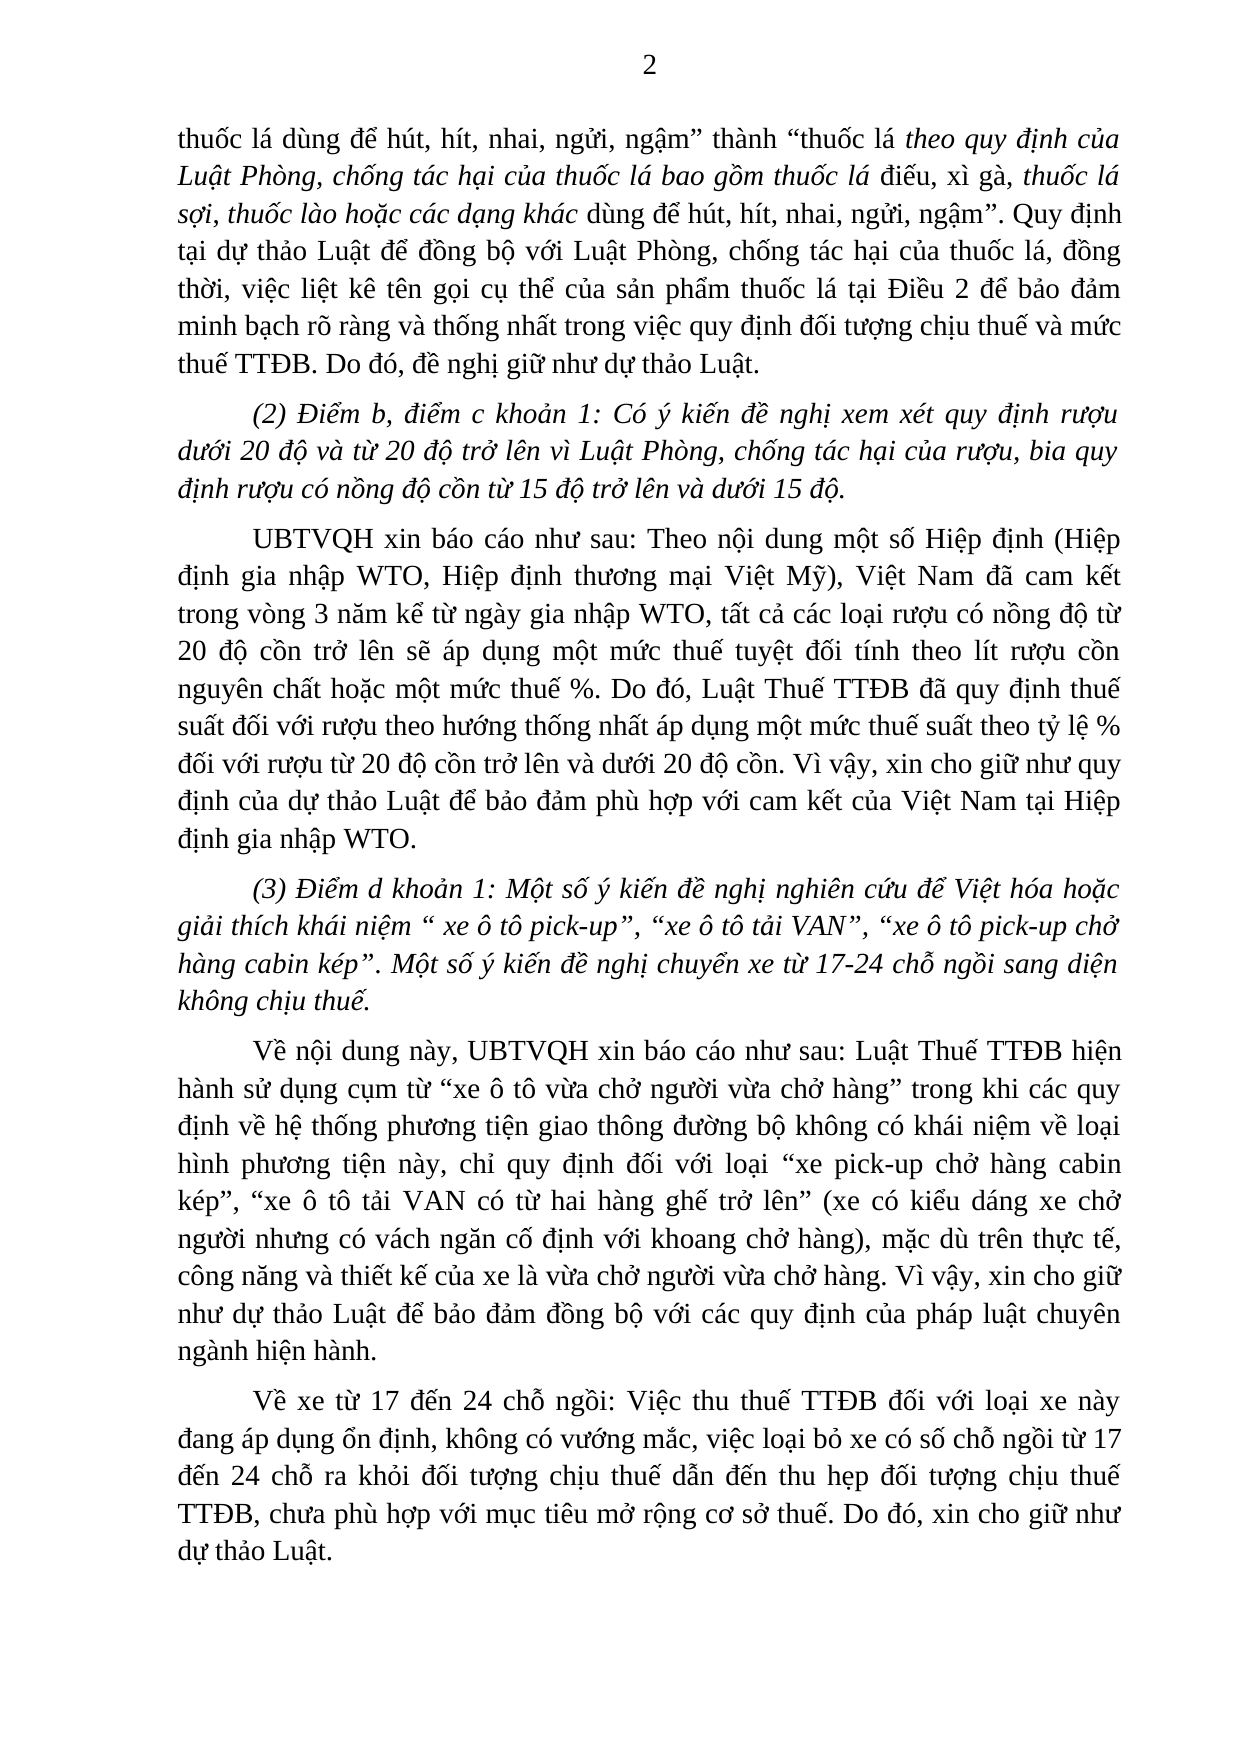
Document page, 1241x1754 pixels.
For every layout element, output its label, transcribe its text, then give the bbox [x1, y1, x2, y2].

list UBTVQH xin báo cáo như sau: Theo nội dung một số Hiệp định (Hiệp định gia nhập WTO, Hiệp định thương mại Việt Mỹ), Việt Nam đã cam kết trong vòng 3 năm kể từ ngày gia nhập WTO, tất cả các loại rượu có nồng độ từ 20 độ cồn trở lên sẽ áp dụng một mức thuế tuyệt đối tính theo lít rượu cồn nguyên chất hoặc một mức thuế %. Do đó, Luật Thuế TTĐB đã quy định thuế suất đối với rượu theo hướng thống nhất áp dụng một mức thuế suất theo tỷ lệ % đối với rượu từ 20 độ cồn trở lên và dưới 20 độ cồn. Vì vậy, xin cho giữ như quy định của dự thảo Luật để bảo đảm phù hợp với cam kết của Việt Nam tại Hiệp định gia nhập WTO. [177, 518, 1122, 856]
text Về nội dung này, UBTVQH xin báo cáo như sau: Luật Thuế TTĐB hiện hành sử dụng cụm từ “xe ô tô vừa chở người vừa chở hàng” trong khi các quy định về hệ thống phương tiện giao thông đường bộ không có khái niệm về loại hình phương tiện này, chỉ quy định đối với loại “xe pick-up chở hàng cabin kép”, “xe ô tô tải VAN có từ hai hàng ghế trở lên” (xe có kiểu dáng xe chở người nhưng có vách ngăn cố định với khoang chở hàng), mặc dù trên thực tế, công năng và thiết kế của xe là vừa chở người vừa chở hàng. Vì vậy, xin cho giữ như dự thảo Luật để bảo đảm đồng bộ với các quy định của pháp luật chuyên ngành hiện hành. [177, 1031, 1122, 1368]
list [177, 118, 1122, 233]
text Về xe từ 17 đến 24 chỗ ngồi: Việc thu thuế TTĐB đối với loại xe này đang áp dụng ổn định, không có vướng mắc, việc loại bỏ xe có số chỗ ngồi từ 17 đến 24 chỗ ra khỏi đối tượng chịu thuế dẫn đến thu hẹp đối tượng chịu thuế TTĐB, chưa phù hợp với mục tiêu mở rộng cơ sở thuế. Do đó, xin cho giữ như dự thảo Luật. [177, 1381, 1122, 1568]
list (2) Điểm b, điểm c khoản 1: Có ý kiến đề nghị xem xét quy định rượu dưới 20 độ và từ 20 độ trở lên vì Luật Phòng, chống tác hại của rượu, bia quy định rượu có nồng độ cồn từ 15 độ trở lên và dưới 15 độ. [177, 393, 1122, 506]
text (3) Điểm d khoản 1: Một số ý kiến đề nghị nghiên cứu để Việt hóa hoặc giải thích khái niệm “ xe ô tô pick-up”, “xe ô tô tải VAN”, “xe ô tô pick-up chở hàng cabin kép”. Một số ý kiến đề nghị chuyển xe từ 17-24 chỗ ngồi sang diện không chịu thuế. [177, 868, 1122, 1018]
